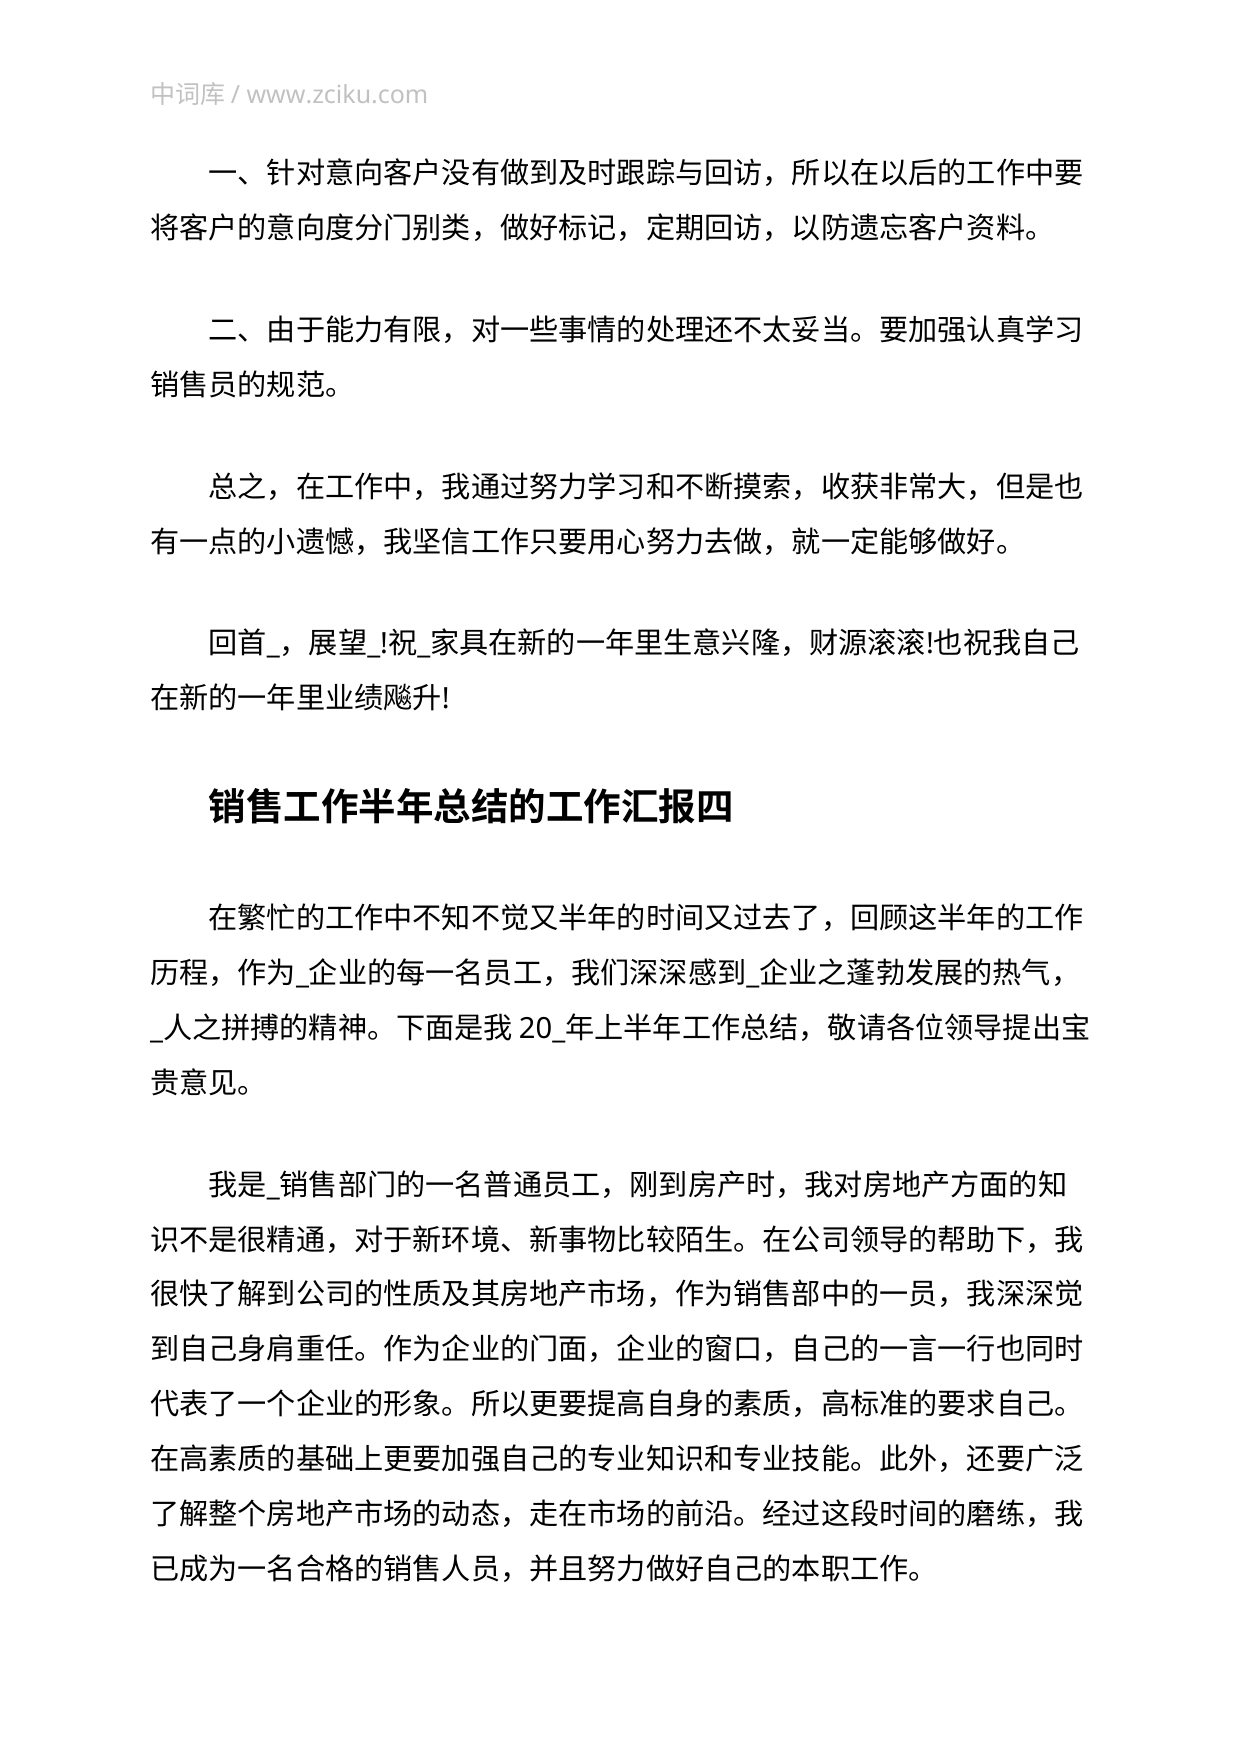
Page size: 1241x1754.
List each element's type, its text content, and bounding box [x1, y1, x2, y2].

text 一、针对意向客户没有做到及时跟踪与回访，所以在以后的工作中要将客户的意向度分门别类，做好标记，定期回访，以防遗忘客户资料。 [150, 150, 1090, 247]
text 我是_销售部门的一名普通员工，刚到房产时，我对房地产方面的知识不是很精通，对于新环境、新事物比较陌生。在公司领导的帮助下，我很快了解到公司的性质及其房地产市场，作为销售部中的一员，我深深觉到自己身肩重任。作为企业的门面，企业的窗口，自己的一言一行也同时代表了一个企业的形象。所以更要提高自身的素质，高标准的要求自己。在高素质的基础上更要加强自己的专业知识和专业技能。此外，还要广泛了解整个房地产市场的动态，走在市场的前沿。经过这段时间的磨练，我已成为一名合格的销售人员，并且努力做好自己的本职工作。 [150, 1161, 1090, 1588]
text 销售工作半年总结的工作汇报四 [150, 777, 1090, 831]
text 回首_，展望_!祝_家具在新的一年里生意兴隆，财源滚滚!也祝我自己在新的一年里业绩飚升! [150, 620, 1090, 717]
text 总之，在工作中，我通过努力学习和不断摸索，收获非常大，但是也有一点的小遗憾，我坚信工作只要用心努力去做，就一定能够做好。 [150, 463, 1090, 561]
text 在繁忙的工作中不知不觉又半年的时间又过去了，回顾这半年的工作历程，作为_企业的每一名员工，我们深深感到_企业之蓬勃发展的热气，_人之拼搏的精神。下面是我20_年上半年工作总结，敬请各位领导提出宝贵意见。 [150, 894, 1090, 1102]
text 二、由于能力有限，对一些事情的处理还不太妥当。要加强认真学习销售员的规范。 [150, 307, 1090, 404]
